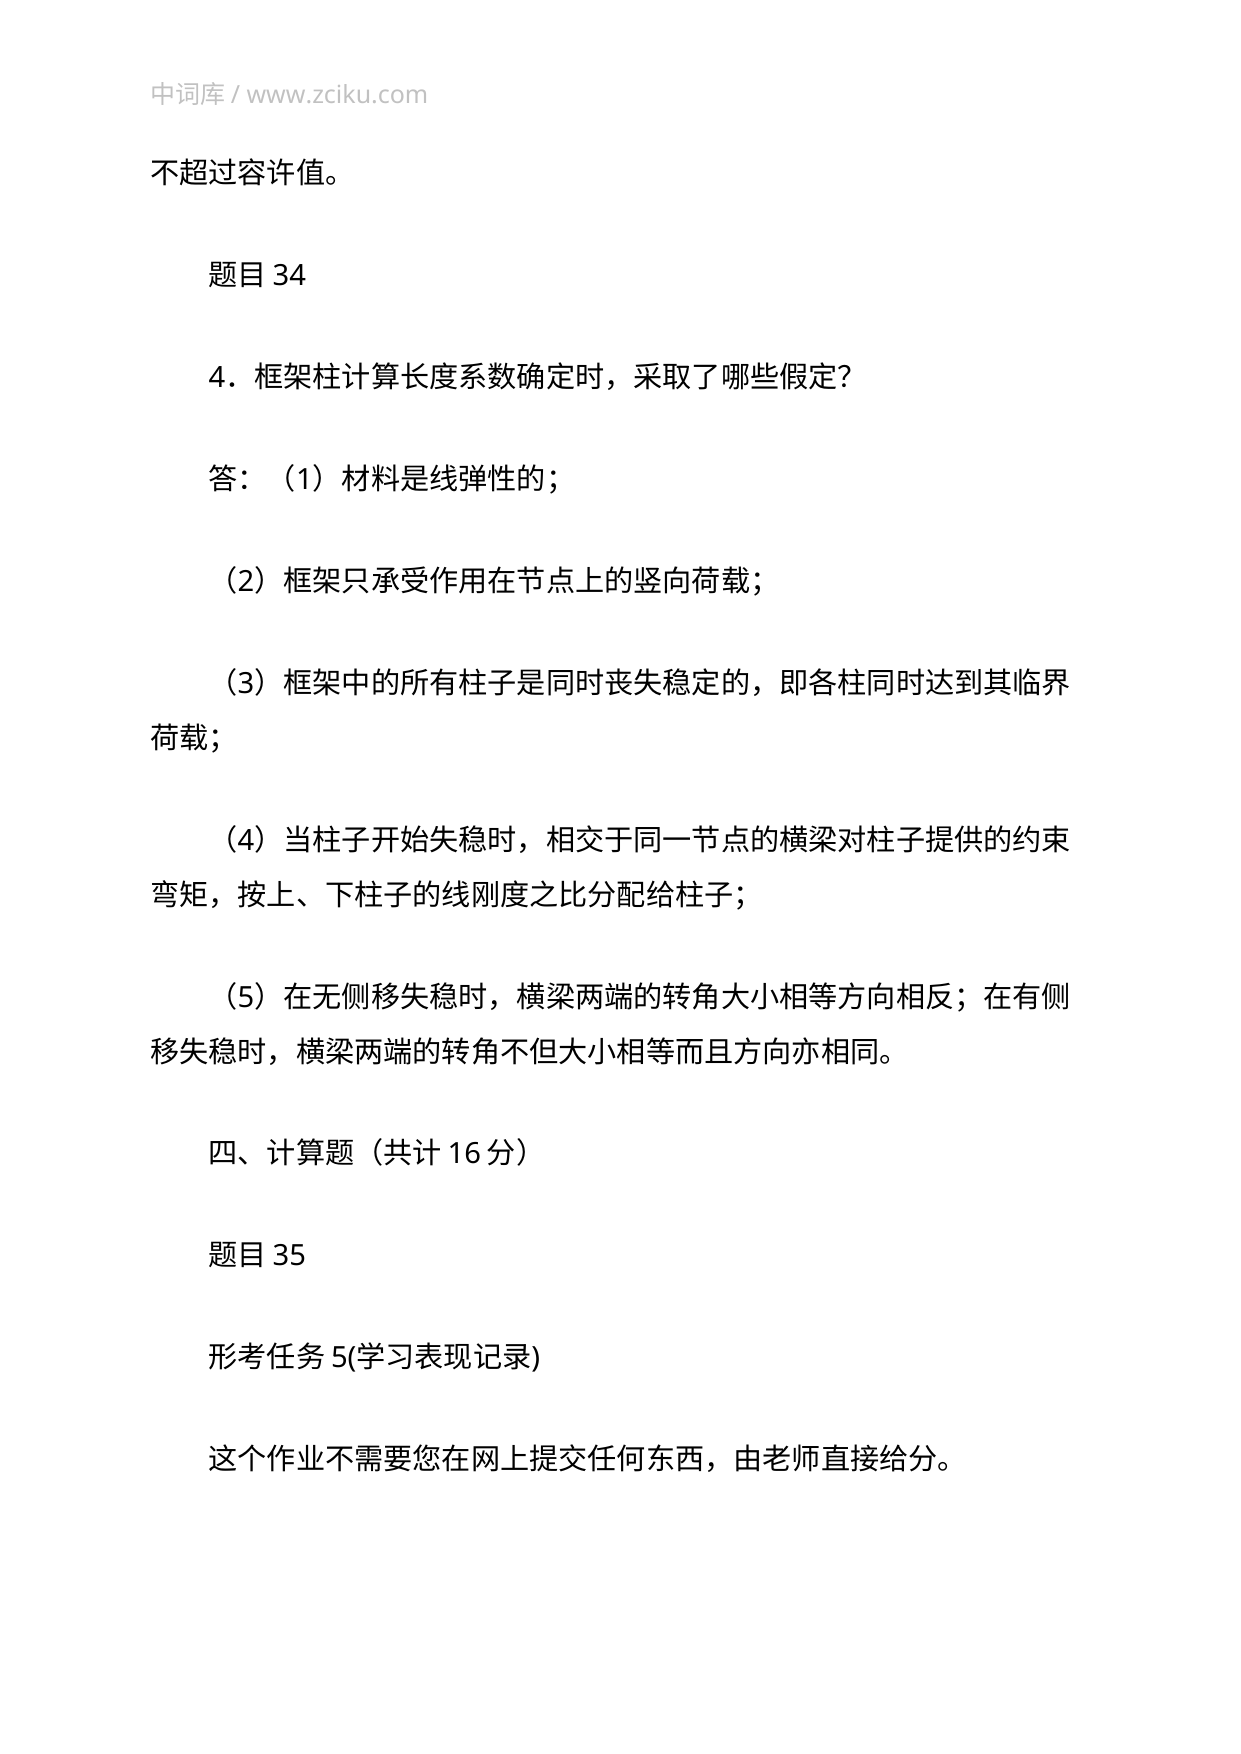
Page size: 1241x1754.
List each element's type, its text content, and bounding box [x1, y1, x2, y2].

text （2）框架只承受作用在节点上的竖向荷载； [150, 558, 1090, 600]
text 题目34 [150, 252, 1090, 294]
text （3）框架中的所有柱子是同时丧失稳定的，即各柱同时达到其临界荷载； [150, 660, 1090, 757]
text 答：（1）材料是线弹性的； [150, 456, 1090, 498]
text （4）当柱子开始失稳时，相交于同一节点的横梁对柱子提供的约束弯矩，按上、下柱子的线刚度之比分配给柱子； [150, 816, 1090, 914]
text 这个作业不需要您在网上提交任何东西，由老师直接给分。 [150, 1436, 1090, 1478]
text （5）在无侧移失稳时，横梁两端的转角大小相等方向相反；在有侧移失稳时，横梁两端的转角不但大小相等而且方向亦相同。 [150, 973, 1090, 1071]
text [150, 150, 1090, 192]
text 四、计算题（共计16分） [150, 1130, 1090, 1172]
text 形考任务5(学习表现记录) [150, 1334, 1090, 1376]
text 4．框架柱计算长度系数确定时，采取了哪些假定？ [150, 354, 1090, 396]
text 题目35 [150, 1232, 1090, 1274]
